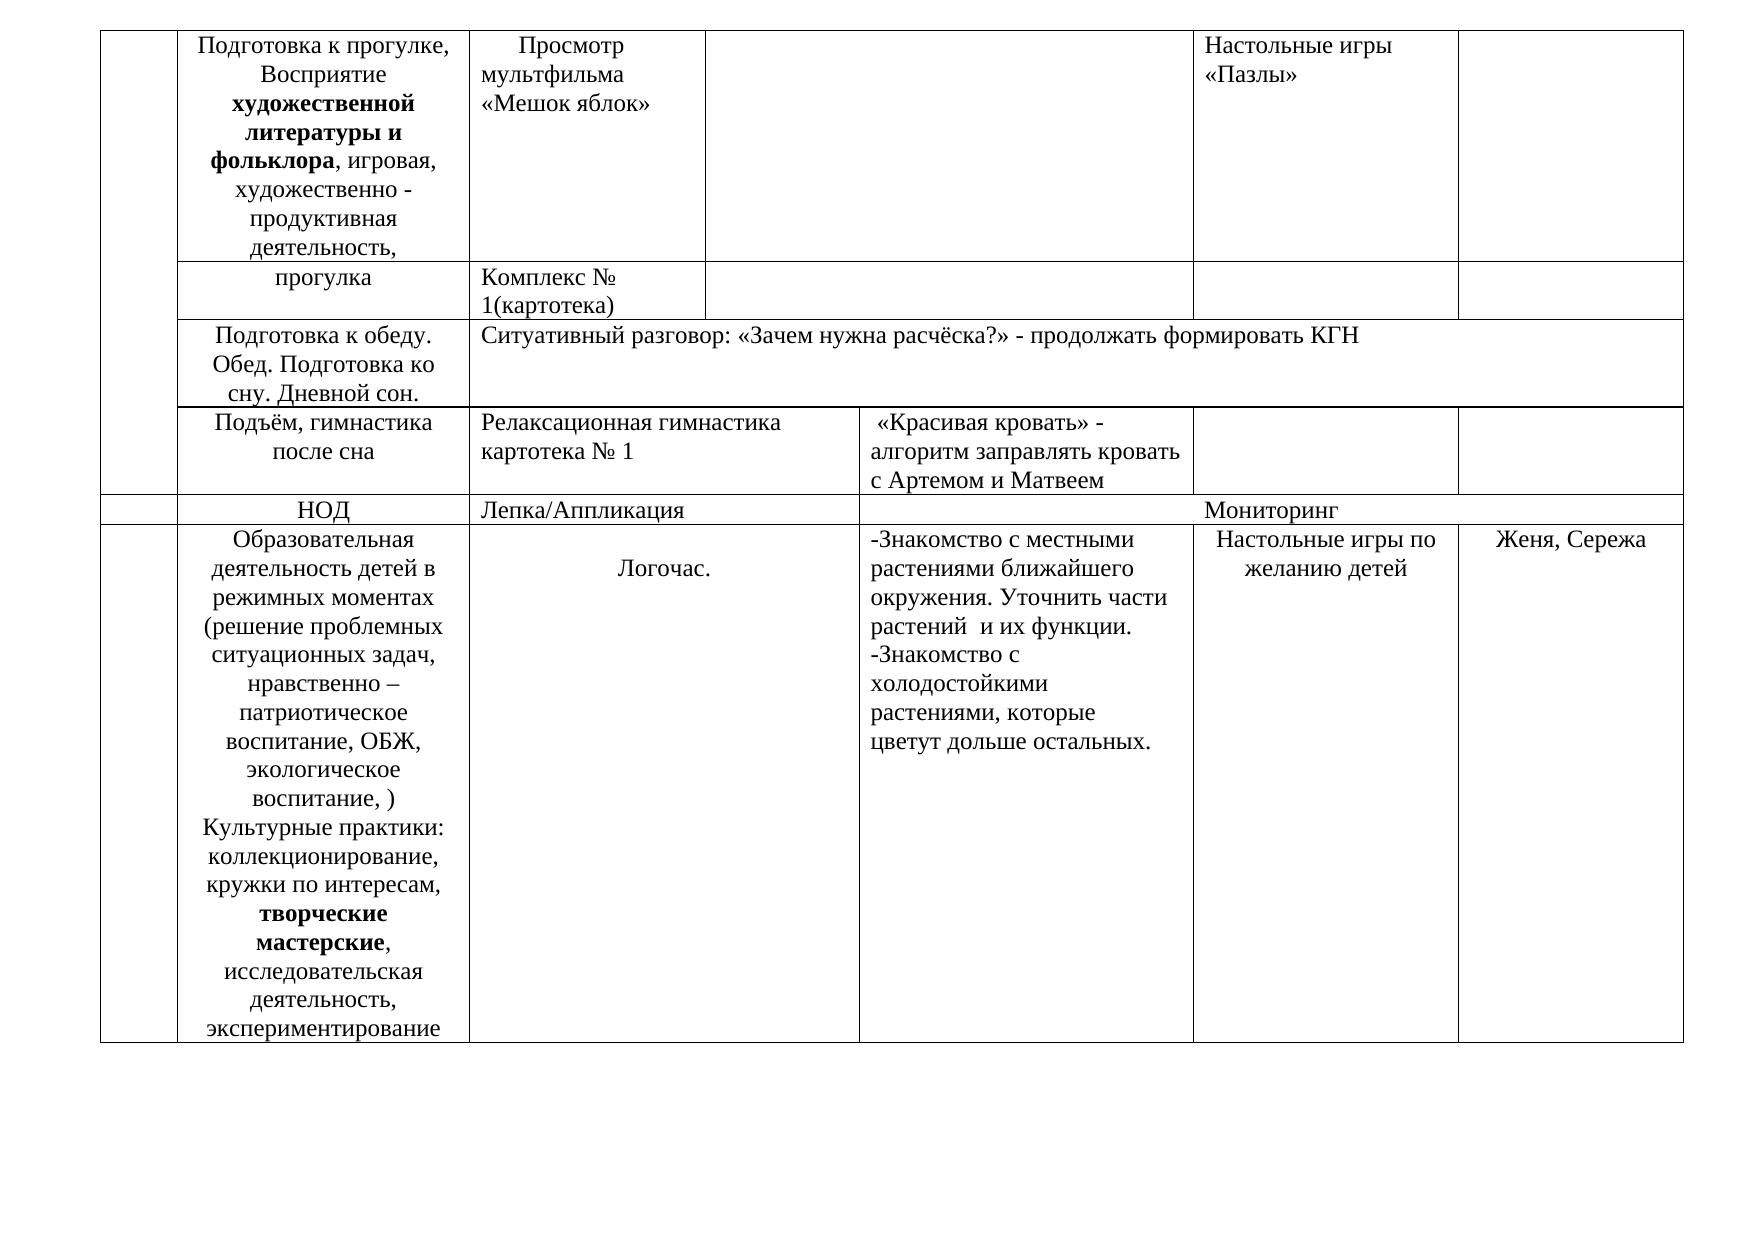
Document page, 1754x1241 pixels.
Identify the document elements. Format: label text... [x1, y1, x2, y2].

table_cell Подготовка к прогулке, Восприятие художественной литературы и фольклора, игровая, художественно - продуктивная деятельность, [178, 31, 469, 261]
table_cell [101, 525, 177, 1042]
table_cell [706, 31, 1193, 261]
table_cell Комплекс № 1(картотека) [470, 262, 705, 319]
table_cell [1459, 31, 1683, 261]
table_cell НОД [178, 495, 469, 523]
table_cell Настольные игры «Пазлы» [1194, 31, 1458, 261]
table_cell [1459, 408, 1683, 494]
table_cell Логочас. [470, 525, 859, 1042]
table_cell прогулка [178, 262, 469, 319]
table_cell [101, 495, 177, 523]
table_cell Просмотр мультфильма «Мешок яблок» [470, 31, 705, 261]
table_cell Подготовка к обеду. Обед. Подготовка ко сну. Дневной сон. [178, 320, 469, 406]
table_cell Мониторинг [860, 495, 1683, 523]
table_cell «Красивая кровать» - алгоритм заправлять кровать с Артемом и Матвеем [860, 408, 1193, 494]
table_cell Настольные игры по желанию детей [1194, 525, 1458, 1042]
table_cell [1194, 408, 1458, 494]
table_cell Ситуативный разговор: «Зачем нужна расчёска?» - продолжать формировать КГН [470, 320, 1683, 406]
table_cell Лепка/Аппликация [470, 495, 859, 523]
table_cell Образовательная деятельность детей в режимных моментах (решение проблемных ситуационных задач, нравственно – патриотическое воспитание, ОБЖ, экологическое воспитание, ) Культурные практики: коллекционирование, кружки по интересам, творческие мастерские, исследовательская деятельность, экспериментирование [178, 525, 469, 1042]
table_cell [706, 262, 1193, 319]
table_cell [1194, 262, 1458, 319]
table_cell Женя, Сережа [1459, 525, 1683, 1042]
table_cell Релаксационная гимнастика картотека № 1 [470, 408, 859, 494]
table_cell -Знакомство с местными растениями ближайшего окружения. Уточнить части растений и их функции. -Знакомство с холодостойкими растениями, которые цветут дольше остальных. [860, 525, 1193, 1042]
table_cell [1459, 262, 1683, 319]
table_cell Подъём, гимнастика после сна [178, 408, 469, 494]
